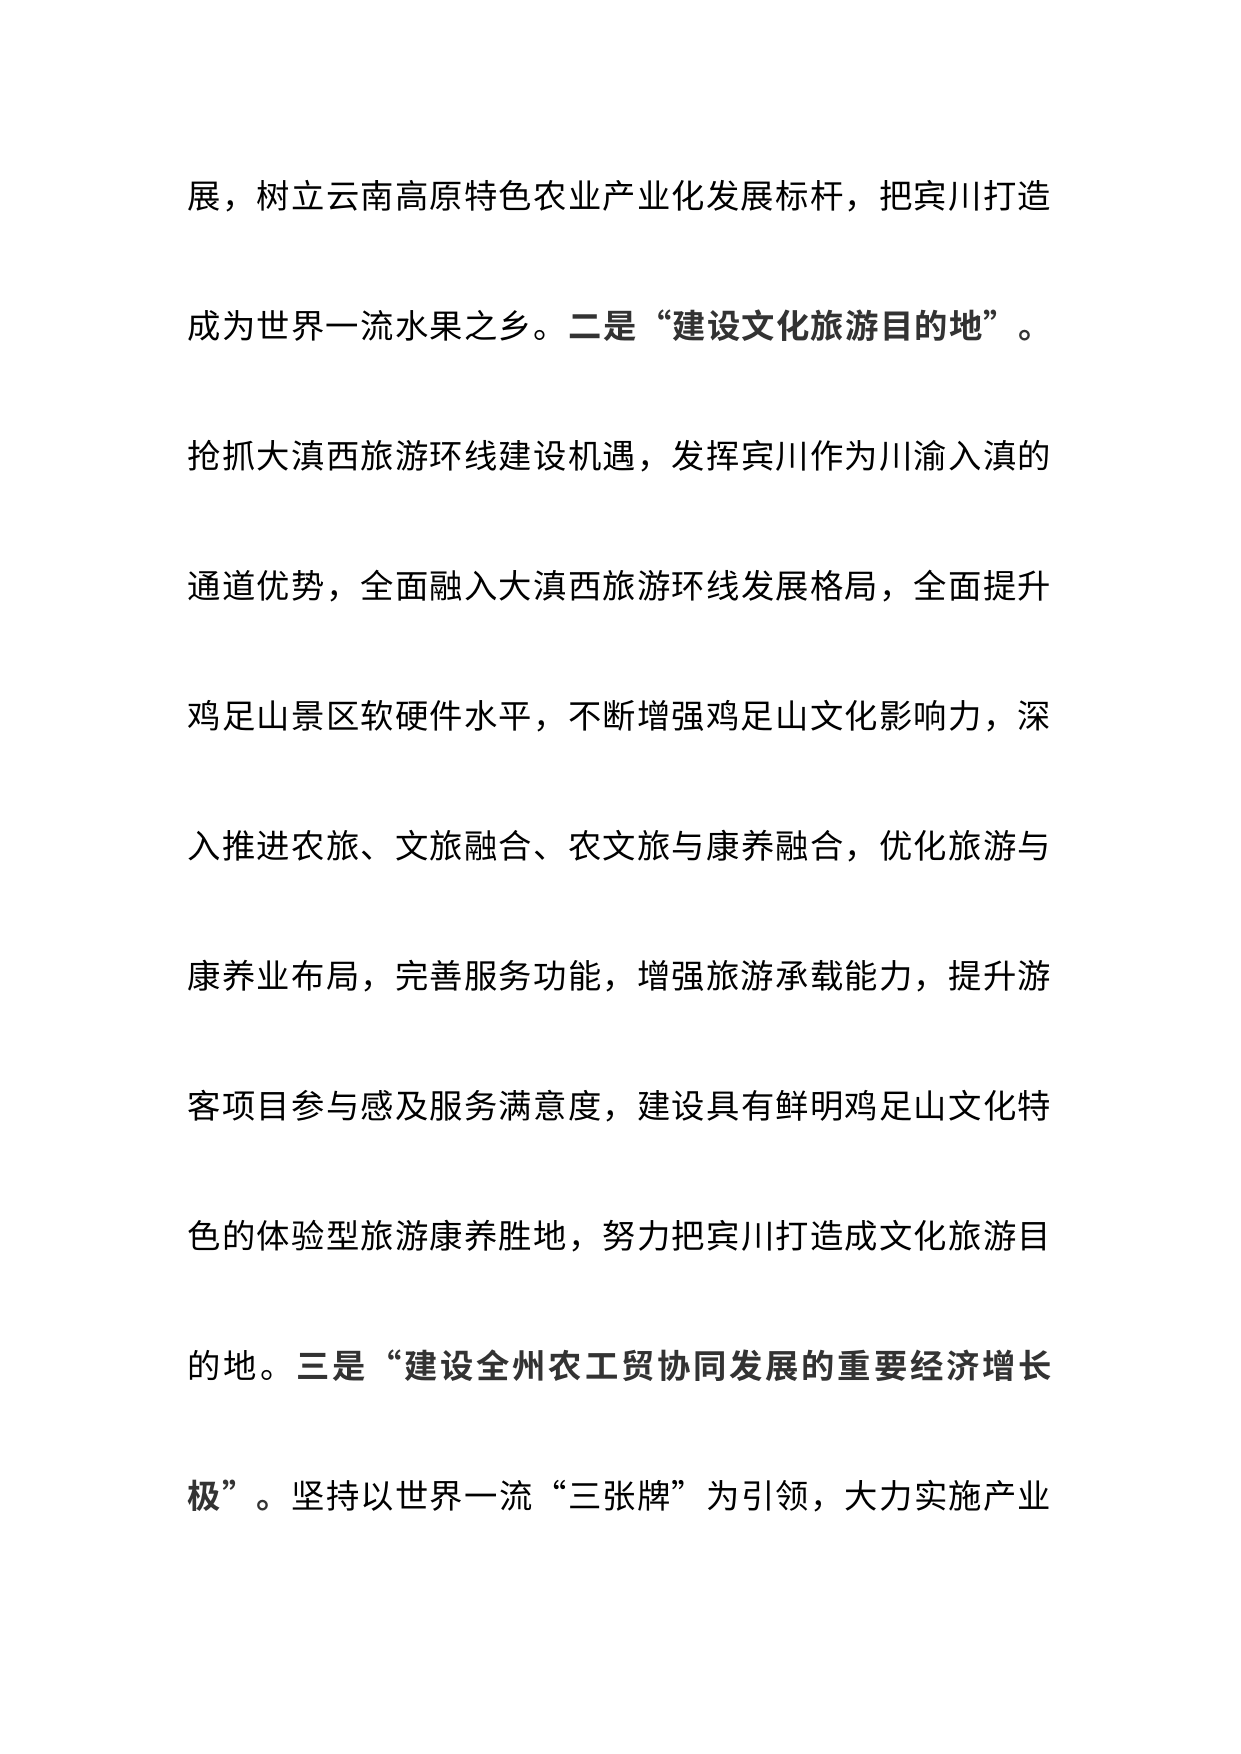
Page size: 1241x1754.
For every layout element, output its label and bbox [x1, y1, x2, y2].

text [187, 162, 1053, 1527]
